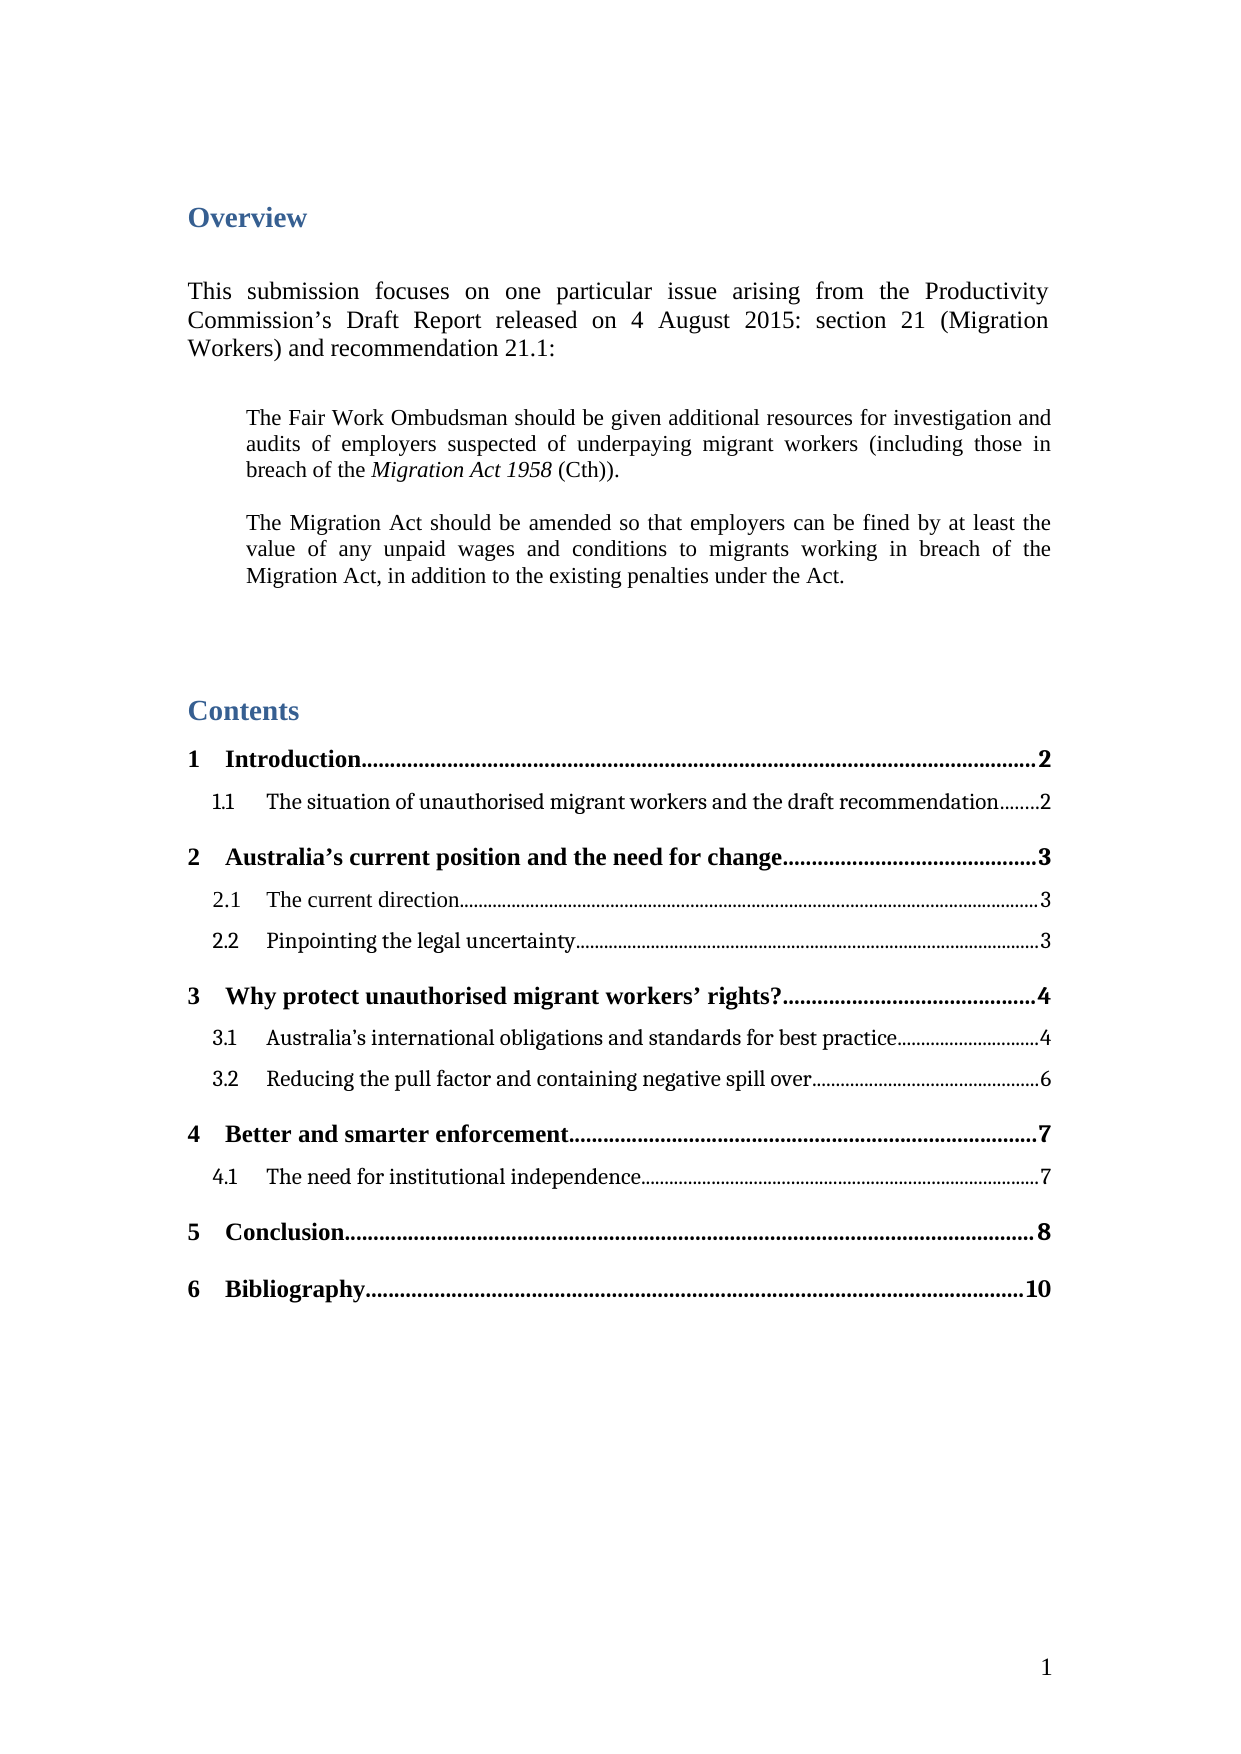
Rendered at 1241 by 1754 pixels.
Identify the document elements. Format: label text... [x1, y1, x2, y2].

text The Fair Work Ombudsman should be given additional resources for investigation and audits of employers suspected of underpaying migrant workers (including those in breach of the Migration Act 1958 (Cth)). [246, 403, 1053, 483]
text The Migration Act should be amended so that employers can be fined by at least the value of any unpaid wages and conditions to migrants working in breach of the Migration Act, in addition to the existing penalties under the Act. [246, 509, 1053, 588]
text This submission focuses on one particular issue arising from the Productivity Commission’s Draft Report released on 4 August 2015: section 21 (Migration Workers) and recommendation 21.1: [187, 276, 1049, 362]
subtitle Overview [187, 200, 1053, 233]
